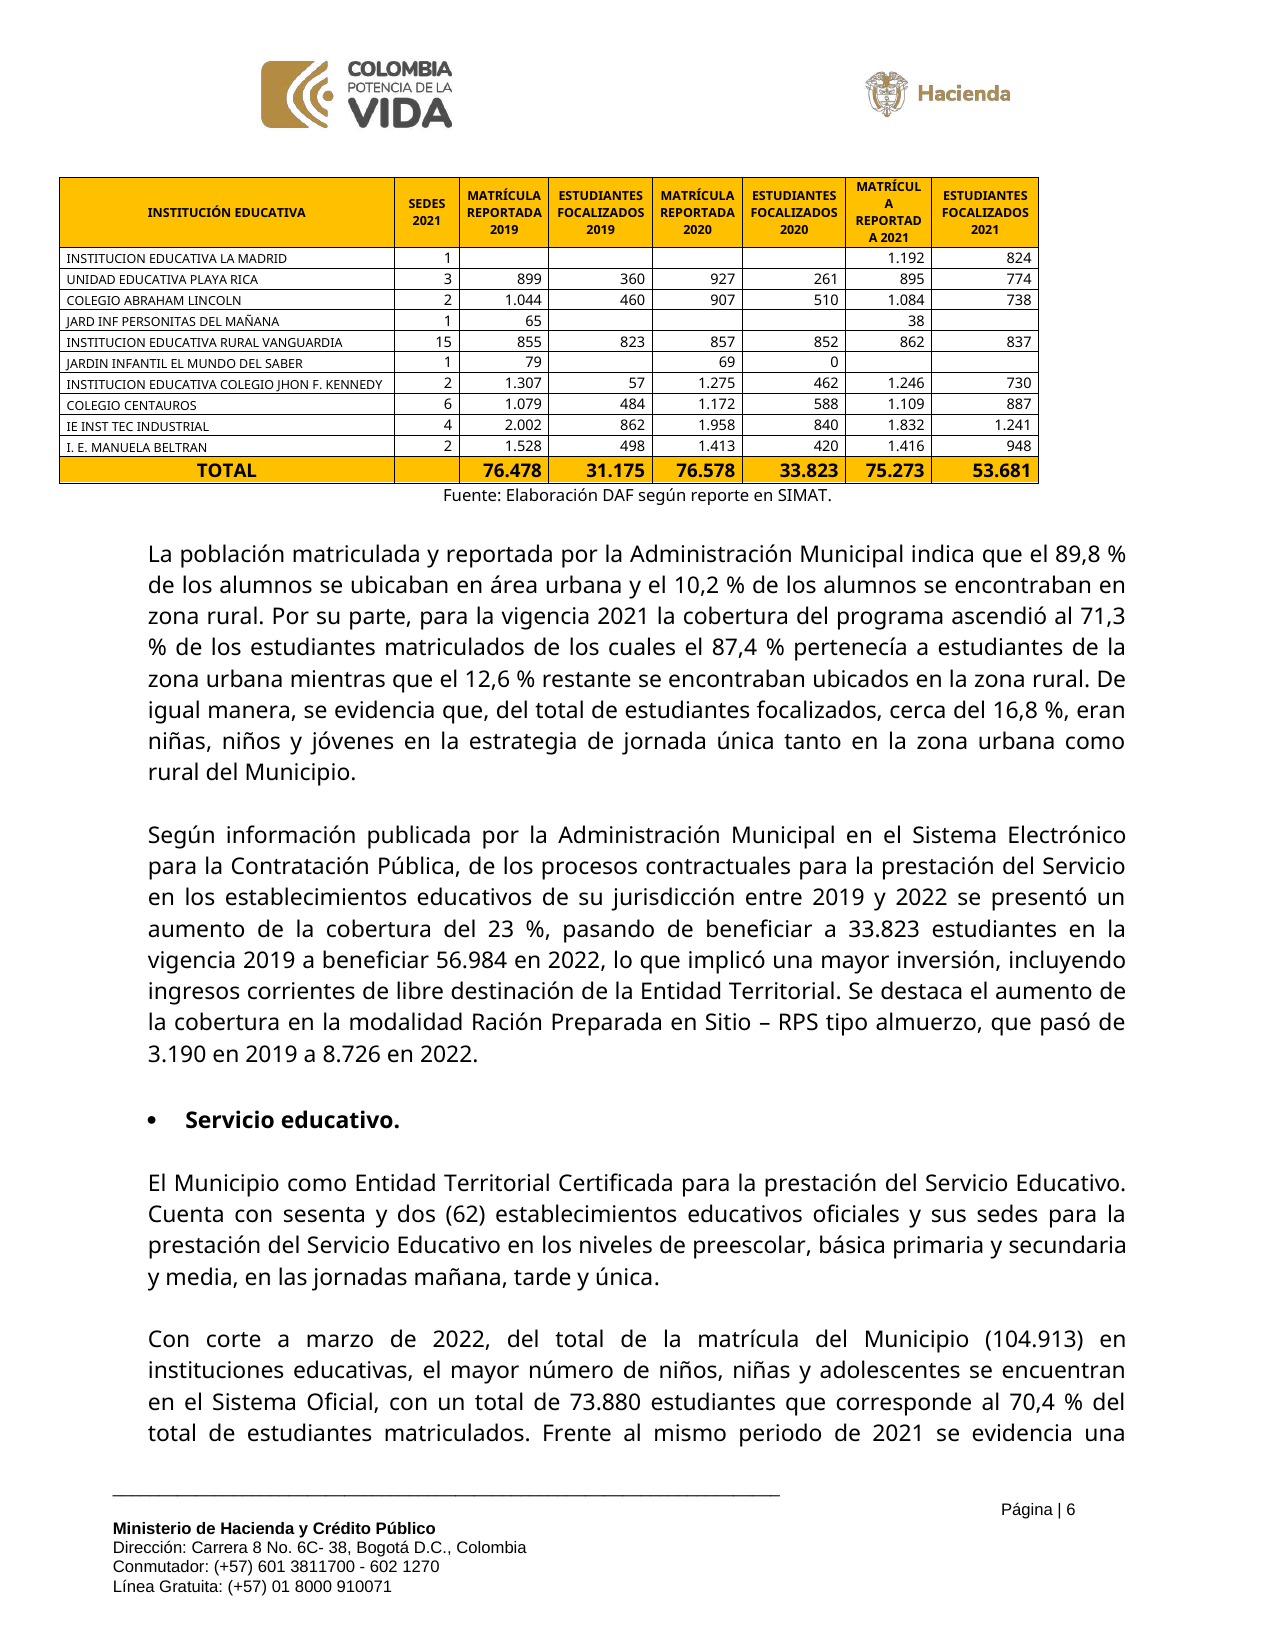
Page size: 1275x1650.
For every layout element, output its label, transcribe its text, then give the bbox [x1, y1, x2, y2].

table_cell 1.528 [460, 436, 548, 456]
table_cell 2 [395, 290, 459, 309]
table_cell 76.578 [653, 457, 742, 482]
table_cell 33.823 [743, 457, 845, 482]
table_cell 852 [743, 331, 845, 351]
table_cell 360 [549, 269, 652, 288]
table_cell 855 [460, 331, 548, 351]
table_cell 1.958 [653, 415, 742, 435]
table_cell 1.109 [846, 394, 931, 414]
table_cell 3 [395, 269, 459, 288]
table_cell 907 [653, 290, 742, 309]
table_cell 837 [932, 331, 1038, 351]
table_cell [743, 310, 845, 330]
table_cell TOTAL [60, 457, 394, 482]
table_cell 0 [743, 352, 845, 372]
table_cell 862 [549, 415, 652, 435]
table_cell 462 [743, 373, 845, 393]
table_header INSTITUCIÓN EDUCATIVA [60, 178, 394, 247]
subtitle Servicio educativo. [148, 1104, 1127, 1135]
table_cell 261 [743, 269, 845, 288]
table_cell 1 [395, 310, 459, 330]
table_cell 57 [549, 373, 652, 393]
table_cell 69 [653, 352, 742, 372]
table_header ESTUDIANTES FOCALIZADOS 2020 [743, 178, 845, 247]
table_cell 927 [653, 269, 742, 288]
table_cell 2.002 [460, 415, 548, 435]
table_header MATRÍCULA REPORTADA 2019 [460, 178, 548, 247]
table_cell 1.192 [846, 248, 931, 267]
table_cell 1 [395, 248, 459, 267]
table_cell 1.084 [846, 290, 931, 309]
table_cell [549, 248, 652, 267]
table_cell 6 [395, 394, 459, 414]
table_header ESTUDIANTES FOCALIZADOS 2019 [549, 178, 652, 247]
table_cell 498 [549, 436, 652, 456]
table_cell 1.416 [846, 436, 931, 456]
table_header MATRÍCULA REPORTADA 2021 [846, 178, 931, 247]
table_header ESTUDIANTES FOCALIZADOS 2021 [932, 178, 1038, 247]
table_cell [549, 310, 652, 330]
table_cell 31.175 [549, 457, 652, 482]
table_cell 840 [743, 415, 845, 435]
table_cell COLEGIO ABRAHAM LINCOLN [60, 290, 394, 309]
table_cell 774 [932, 269, 1038, 288]
table_cell 65 [460, 310, 548, 330]
table_cell [932, 310, 1038, 330]
table_cell 38 [846, 310, 931, 330]
table_cell 15 [395, 331, 459, 351]
table_cell I. E. MANUELA BELTRAN [60, 436, 394, 456]
table_cell 1.275 [653, 373, 742, 393]
text Fuente: Elaboración DAF según reporte en SIMAT. [148, 483, 1127, 506]
table_cell 948 [932, 436, 1038, 456]
picture [177, 27, 1157, 162]
table_cell INSTITUCION EDUCATIVA COLEGIO JHON F. KENNEDY [60, 373, 394, 393]
table_cell 887 [932, 394, 1038, 414]
text La población matriculada y reportada por la Administración Municipal indica que el 89,8 % de los alumnos se ubicaban en área urbana y el 10,2 % de los alumnos se encontraban en zona rural. Por su parte, para la vigencia 2021 la cobertura del programa ascendió al 71,3 % de los estudiantes matriculados de los cuales el 87,4 % pertenecía a estudiantes de la zona urbana mientras que el 12,6 % restante se encontraban ubicados en la zona rural. De igual manera, se evidencia que, del total de estudiantes focalizados, cerca del 16,8 %, eran niñas, niños y jóvenes en la estrategia de jornada única tanto en la zona urbana como rural del Municipio. [148, 537, 1127, 787]
table_cell 484 [549, 394, 652, 414]
table_cell 1.241 [932, 415, 1038, 435]
table_cell 1.307 [460, 373, 548, 393]
table_cell UNIDAD EDUCATIVA PLAYA RICA [60, 269, 394, 288]
table_cell 824 [932, 248, 1038, 267]
table_cell 1.413 [653, 436, 742, 456]
table_cell 1.044 [460, 290, 548, 309]
table_cell 1.172 [653, 394, 742, 414]
table_cell 823 [549, 331, 652, 351]
table_cell 1.246 [846, 373, 931, 393]
table_cell [932, 352, 1038, 372]
table_cell 895 [846, 269, 931, 288]
table_cell JARD INF PERSONITAS DEL MAÑANA [60, 310, 394, 330]
table_cell INSTITUCION EDUCATIVA LA MADRID [60, 248, 394, 267]
table_cell 588 [743, 394, 845, 414]
table_cell 738 [932, 290, 1038, 309]
table_cell 420 [743, 436, 845, 456]
table_cell 4 [395, 415, 459, 435]
table_header SEDES 2021 [395, 178, 459, 247]
table_cell JARDIN INFANTIL EL MUNDO DEL SABER [60, 352, 394, 372]
table_cell 76.478 [460, 457, 548, 482]
table_cell 2 [395, 373, 459, 393]
text El Municipio como Entidad Territorial Certificada para la prestación del Servicio Educativo. Cuenta con sesenta y dos (62) establecimientos educativos oficiales y sus sedes para la prestación del Servicio Educativo en los niveles de preescolar, básica primaria y secundaria y media, en las jornadas mañana, tarde y única. [148, 1167, 1127, 1292]
table_cell 857 [653, 331, 742, 351]
table_cell 2 [395, 436, 459, 456]
table_cell 1.832 [846, 415, 931, 435]
table_cell 79 [460, 352, 548, 372]
table_cell 510 [743, 290, 845, 309]
table_header MATRÍCULA REPORTADA 2020 [653, 178, 742, 247]
table_cell 1.079 [460, 394, 548, 414]
table_cell 862 [846, 331, 931, 351]
table_cell COLEGIO CENTAUROS [60, 394, 394, 414]
table_cell 460 [549, 290, 652, 309]
table_cell 730 [932, 373, 1038, 393]
table_cell [395, 457, 459, 482]
table_cell INSTITUCION EDUCATIVA RURAL VANGUARDIA [60, 331, 394, 351]
table_cell 75.273 [846, 457, 931, 482]
table_cell 53.681 [932, 457, 1038, 482]
table_cell 1 [395, 352, 459, 372]
table_cell [549, 352, 652, 372]
table_cell [846, 352, 931, 372]
table_cell [743, 248, 845, 267]
table_cell [653, 248, 742, 267]
text Según información publicada por la Administración Municipal en el Sistema Electrónico para la Contratación Pública, de los procesos contractuales para la prestación del Servicio en los establecimientos educativos de su jurisdicción entre 2019 y 2022 se presentó un aumento de la cobertura del 23 %, pasando de beneficiar a 33.823 estudiantes en la vigencia 2019 a beneficiar 56.984 en 2022, lo que implicó una mayor inversión, incluyendo ingresos corrientes de libre destinación de la Entidad Territorial. Se destaca el aumento de la cobertura en la modalidad Ración Preparada en Sitio – RPS tipo almuerzo, que pasó de 3.190 en 2019 a 8.726 en 2022. [148, 819, 1127, 1069]
table_cell [653, 310, 742, 330]
table_cell 899 [460, 269, 548, 288]
table_cell IE INST TEC INDUSTRIAL [60, 415, 394, 435]
table_cell [460, 248, 548, 267]
